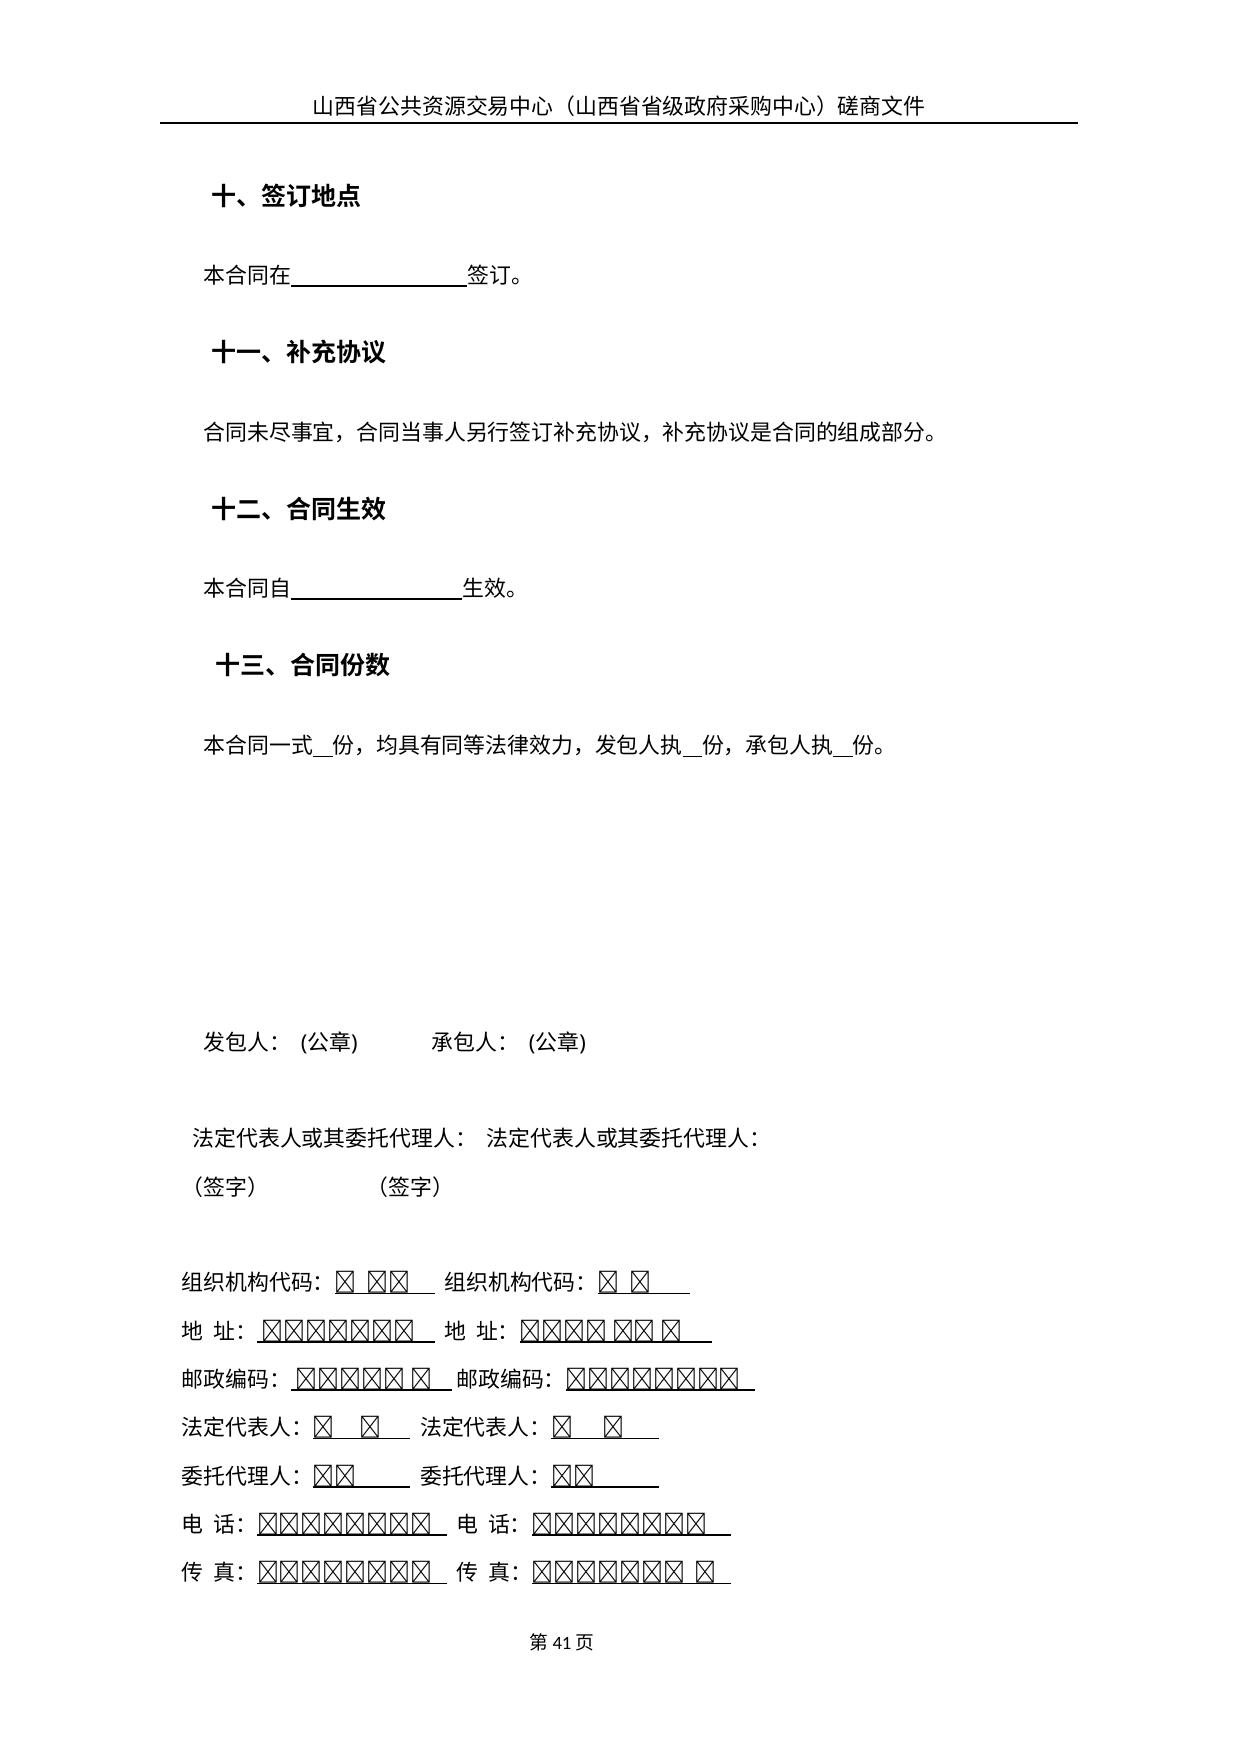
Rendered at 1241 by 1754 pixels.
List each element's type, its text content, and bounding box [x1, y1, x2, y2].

text （签字） （签字） [159, 1169, 1078, 1202]
text 本合同自 生效。 [159, 571, 1078, 603]
text 地 址：  地 址：   [159, 1313, 1078, 1346]
subtitle 十、签订地点 [186, 162, 1078, 227]
text 发包人： (公章) 承包人： (公章) [159, 1025, 1078, 1058]
text 本合同一式 份，均具有同等法律效力，发包人执 份，承包人执 份。 [159, 728, 1078, 761]
text 法定代表人：  法定代表人：  [159, 1410, 1078, 1442]
text 邮政编码：   邮政编码： [159, 1362, 1078, 1394]
text 组织机构代码：  组织机构代码：  [159, 1265, 1078, 1297]
text 电 话： 电 话： [159, 1507, 1078, 1539]
text 委托代理人： 委托代理人： [159, 1458, 1078, 1491]
subtitle 十二、合同生效 [186, 475, 1078, 540]
text 本合同在 签订。 [159, 258, 1078, 290]
text 法定代表人或其委托代理人： 法定代表人或其委托代理人： [159, 1121, 1078, 1153]
text 传 真： 传 真：  [159, 1555, 1078, 1587]
subtitle 十三、合同份数 [186, 631, 1078, 696]
text 合同未尽事宜，合同当事人另行签订补充协议，补充协议是合同的组成部分。 [159, 414, 1078, 447]
subtitle 十一、补充协议 [186, 318, 1078, 383]
